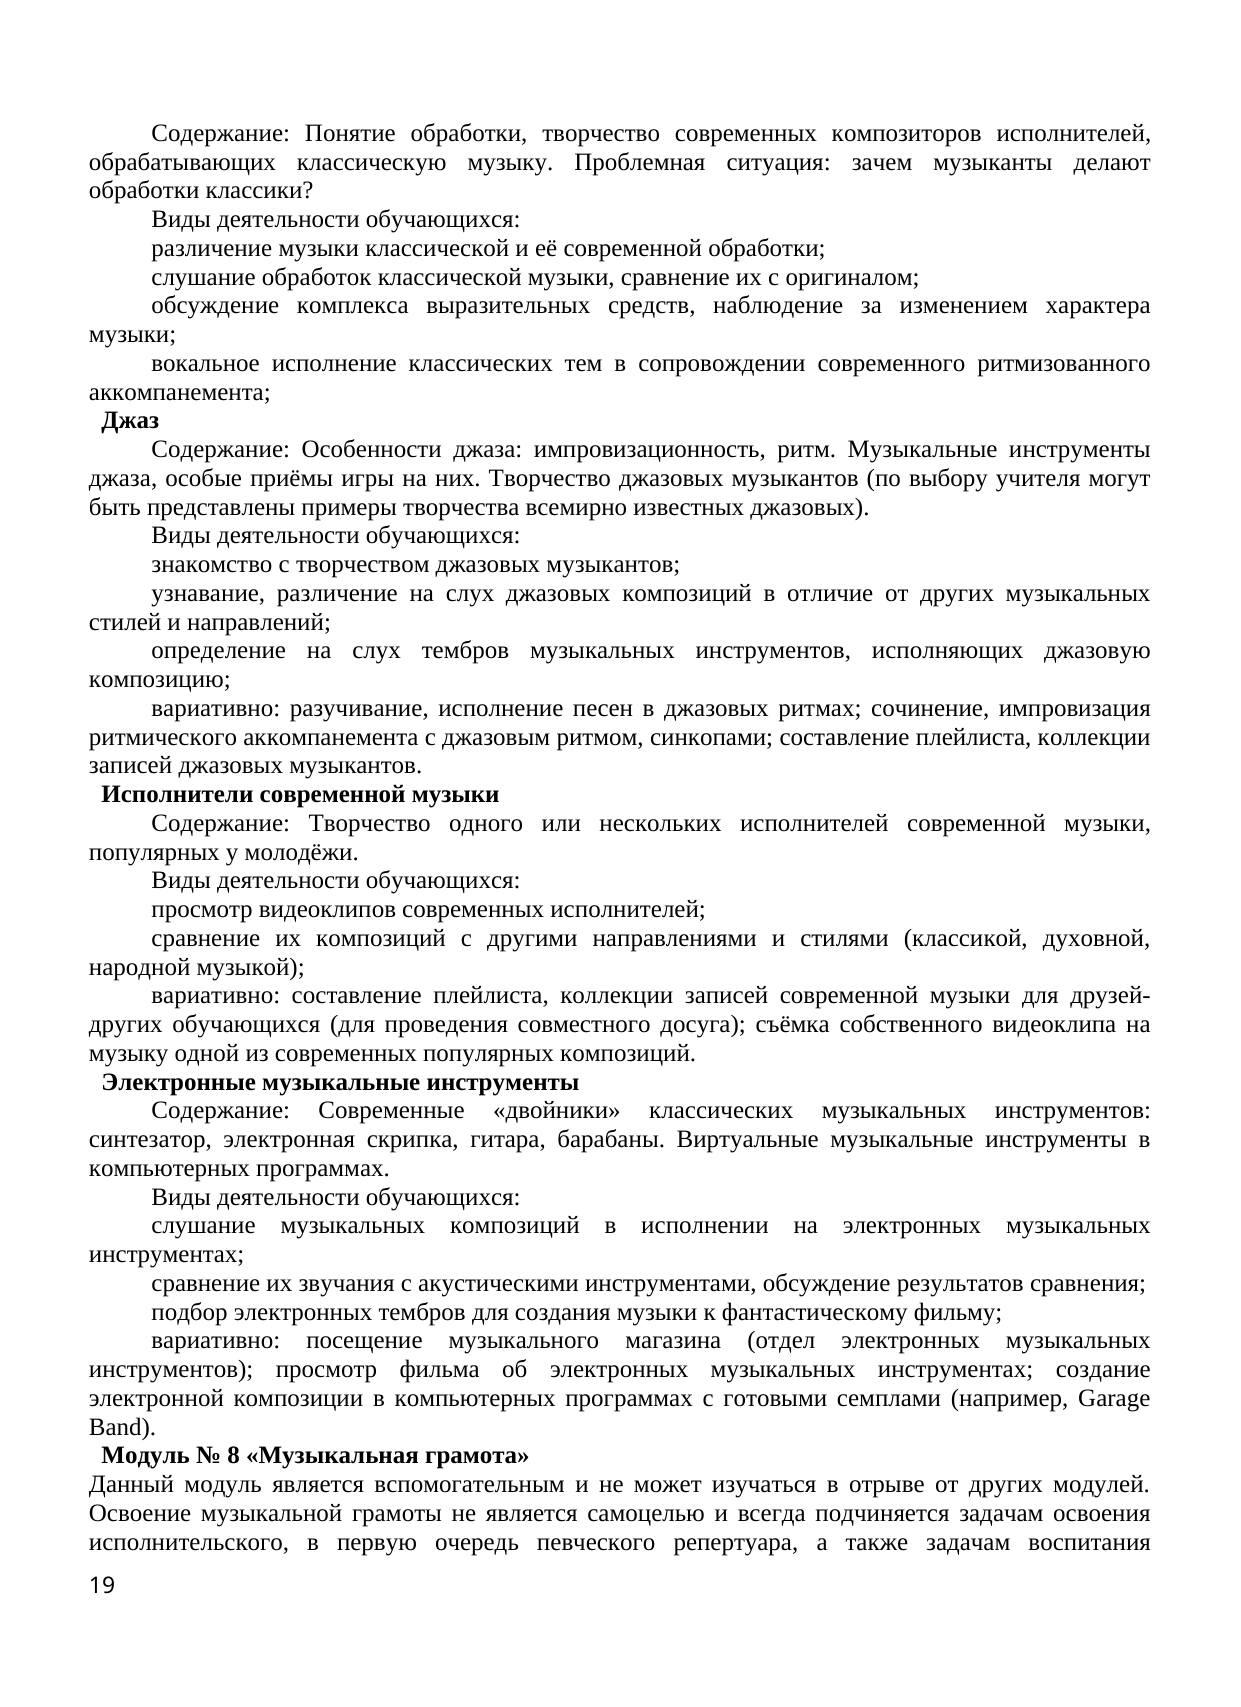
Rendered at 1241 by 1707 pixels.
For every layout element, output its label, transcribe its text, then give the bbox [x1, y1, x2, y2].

text Виды деятельности обучающихся: [89, 204, 1152, 233]
text Содержание: Понятие обработки, творчество современных композиторов исполнителей, обрабатывающих классическую музыку. Проблемная ситуация: зачем музыканты делают обработки классики? [89, 118, 1152, 204]
text знакомство с творчеством джазовых музыкантов; [89, 549, 1152, 578]
text слушание музыкальных композиций в исполнении на электронных музыкальных инструментах; [89, 1211, 1152, 1268]
text вариативно: разучивание, исполнение песен в джазовых ритмах; сочинение, импровизация ритмического аккомпанемента с джазовым ритмом, синкопами; составление плейлиста, коллекции записей джазовых музыкантов. [89, 693, 1152, 779]
text определение на слух тембров музыкальных инструментов, исполняющих джазовую композицию; [89, 636, 1152, 693]
text сравнение их композиций с другими направлениями и стилями (классикой, духовной, народной музыкой); [89, 923, 1152, 981]
text вокальное исполнение классических тем в сопровождении современного ритмизованного аккомпанемента; [89, 348, 1152, 406]
text Джаз [101, 406, 1152, 434]
text слушание обработок классической музыки, сравнение их с оригиналом; [89, 262, 1152, 291]
text подбор электронных тембров для создания музыки к фантастическому фильму; [89, 1297, 1152, 1326]
text Виды деятельности обучающихся: [89, 1182, 1152, 1211]
text Исполнители современной музыки [101, 779, 1152, 808]
text Содержание: Современные «двойники» классических музыкальных инструментов: синтезатор, электронная скрипка, гитара, барабаны. Виртуальные музыкальные инструменты в компьютерных программах. [89, 1096, 1152, 1182]
text узнавание, различение на слух джазовых композиций в отличие от других музыкальных стилей и направлений; [89, 578, 1152, 636]
text Содержание: Творчество одного или нескольких исполнителей современной музыки, популярных у молодёжи. [89, 808, 1152, 866]
text обсуждение комплекса выразительных средств, наблюдение за изменением характера музыки; [89, 291, 1152, 348]
text вариативно: составление плейлиста, коллекции записей современной музыки для друзей-других обучающихся (для проведения совместного досуга); съёмка собственного видеоклипа на музыку одной из современных популярных композиций. [89, 981, 1152, 1067]
text Содержание: Особенности джаза: импровизационность, ритм. Музыкальные инструменты джаза, особые приёмы игры на них. Творчество джазовых музыкантов (по выбору учителя могут быть представлены примеры творчества всемирно известных джазовых). [89, 434, 1152, 521]
text Виды деятельности обучающихся: [89, 866, 1152, 894]
text Электронные музыкальные инструменты [101, 1067, 1152, 1096]
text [89, 1469, 1152, 1556]
text сравнение их звучания с акустическими инструментами, обсуждение результатов сравнения; [89, 1268, 1152, 1297]
text Модуль № 8 «Музыкальная грамота» [101, 1441, 1152, 1469]
text Виды деятельности обучающихся: [89, 521, 1152, 549]
text просмотр видеоклипов современных исполнителей; [89, 894, 1152, 923]
text различение музыки классической и её современной обработки; [89, 233, 1152, 262]
text вариативно: посещение музыкального магазина (отдел электронных музыкальных инструментов); просмотр фильма об электронных музыкальных инструментах; создание электронной композиции в компьютерных программах с готовыми семплами (например, Garage Band). [89, 1326, 1152, 1441]
